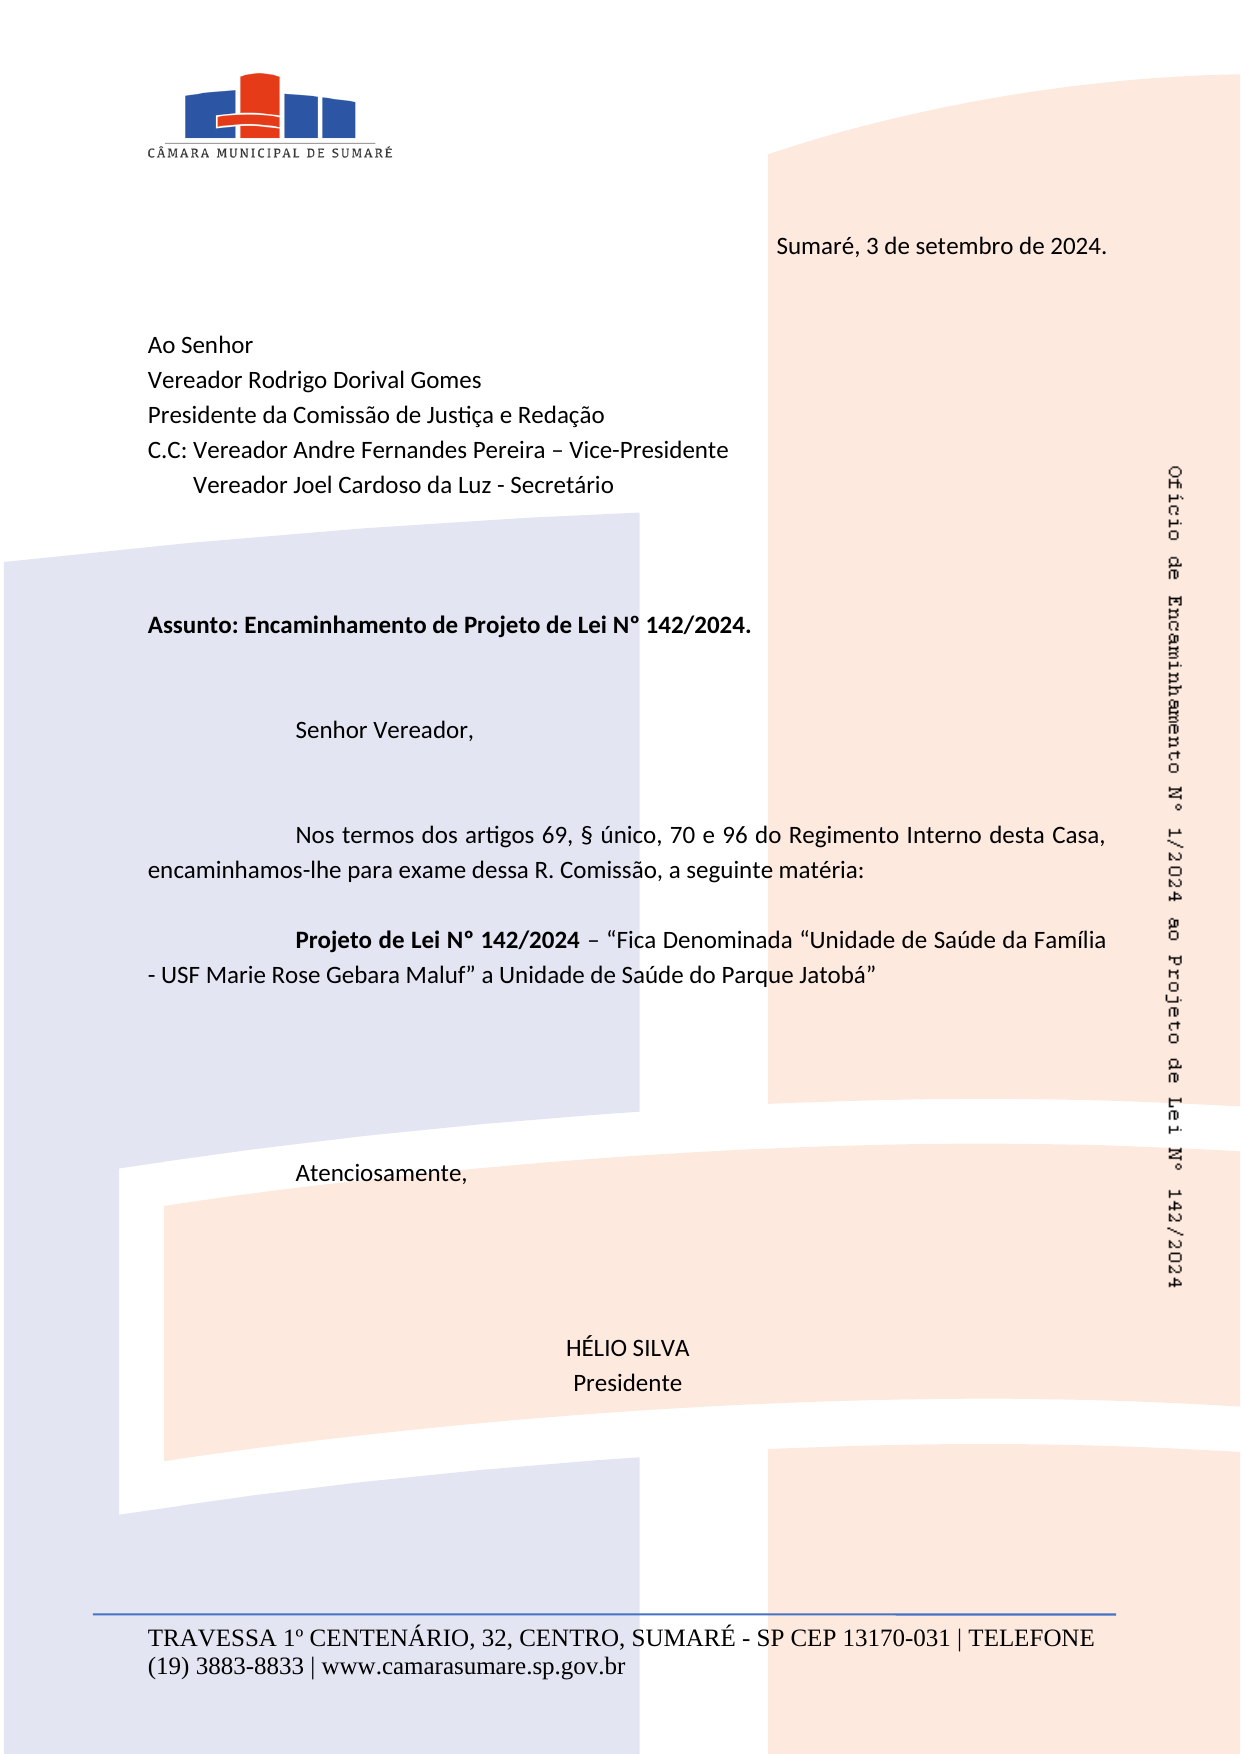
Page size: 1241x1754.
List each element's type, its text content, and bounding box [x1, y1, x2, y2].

text C.C: Vereador Andre Fernandes Pereira – Vice-Presidente [148, 434, 1107, 465]
picture [1142, 462, 1205, 1292]
text Presidente da Comissão de Justiça e Redação [148, 399, 1107, 430]
text Senhor Vereador, [148, 714, 1107, 745]
text Nos termos dos artigos 69, § único, 70 e 96 do Regimento Interno desta Casa, encaminhamos-lhe para exame dessa R. Comissão, a seguinte matéria: [148, 819, 1107, 885]
text Presidente [148, 1368, 1107, 1398]
text Sumaré, 3 de setembro de 2024. [148, 230, 1107, 261]
text Ao Senhor [148, 329, 1107, 360]
text Vereador Rodrigo Dorival Gomes [148, 364, 1107, 395]
text Assunto: Encaminhamento de Projeto de Lei Nº 142/2024. [148, 609, 1107, 640]
text HÉLIO SILVA [148, 1333, 1107, 1363]
text Vereador Joel Cardoso da Luz - Secretário [148, 469, 1107, 500]
subtitle Atenciosamente, [148, 1158, 1107, 1188]
text Projeto de Lei Nº 142/2024 – “Fica Denominada “Unidade de Saúde da Família - USF Marie Rose Gebara Maluf” a Unidade de Saúde do Parque Jatobá” [148, 924, 1107, 990]
picture [147, 73, 394, 160]
